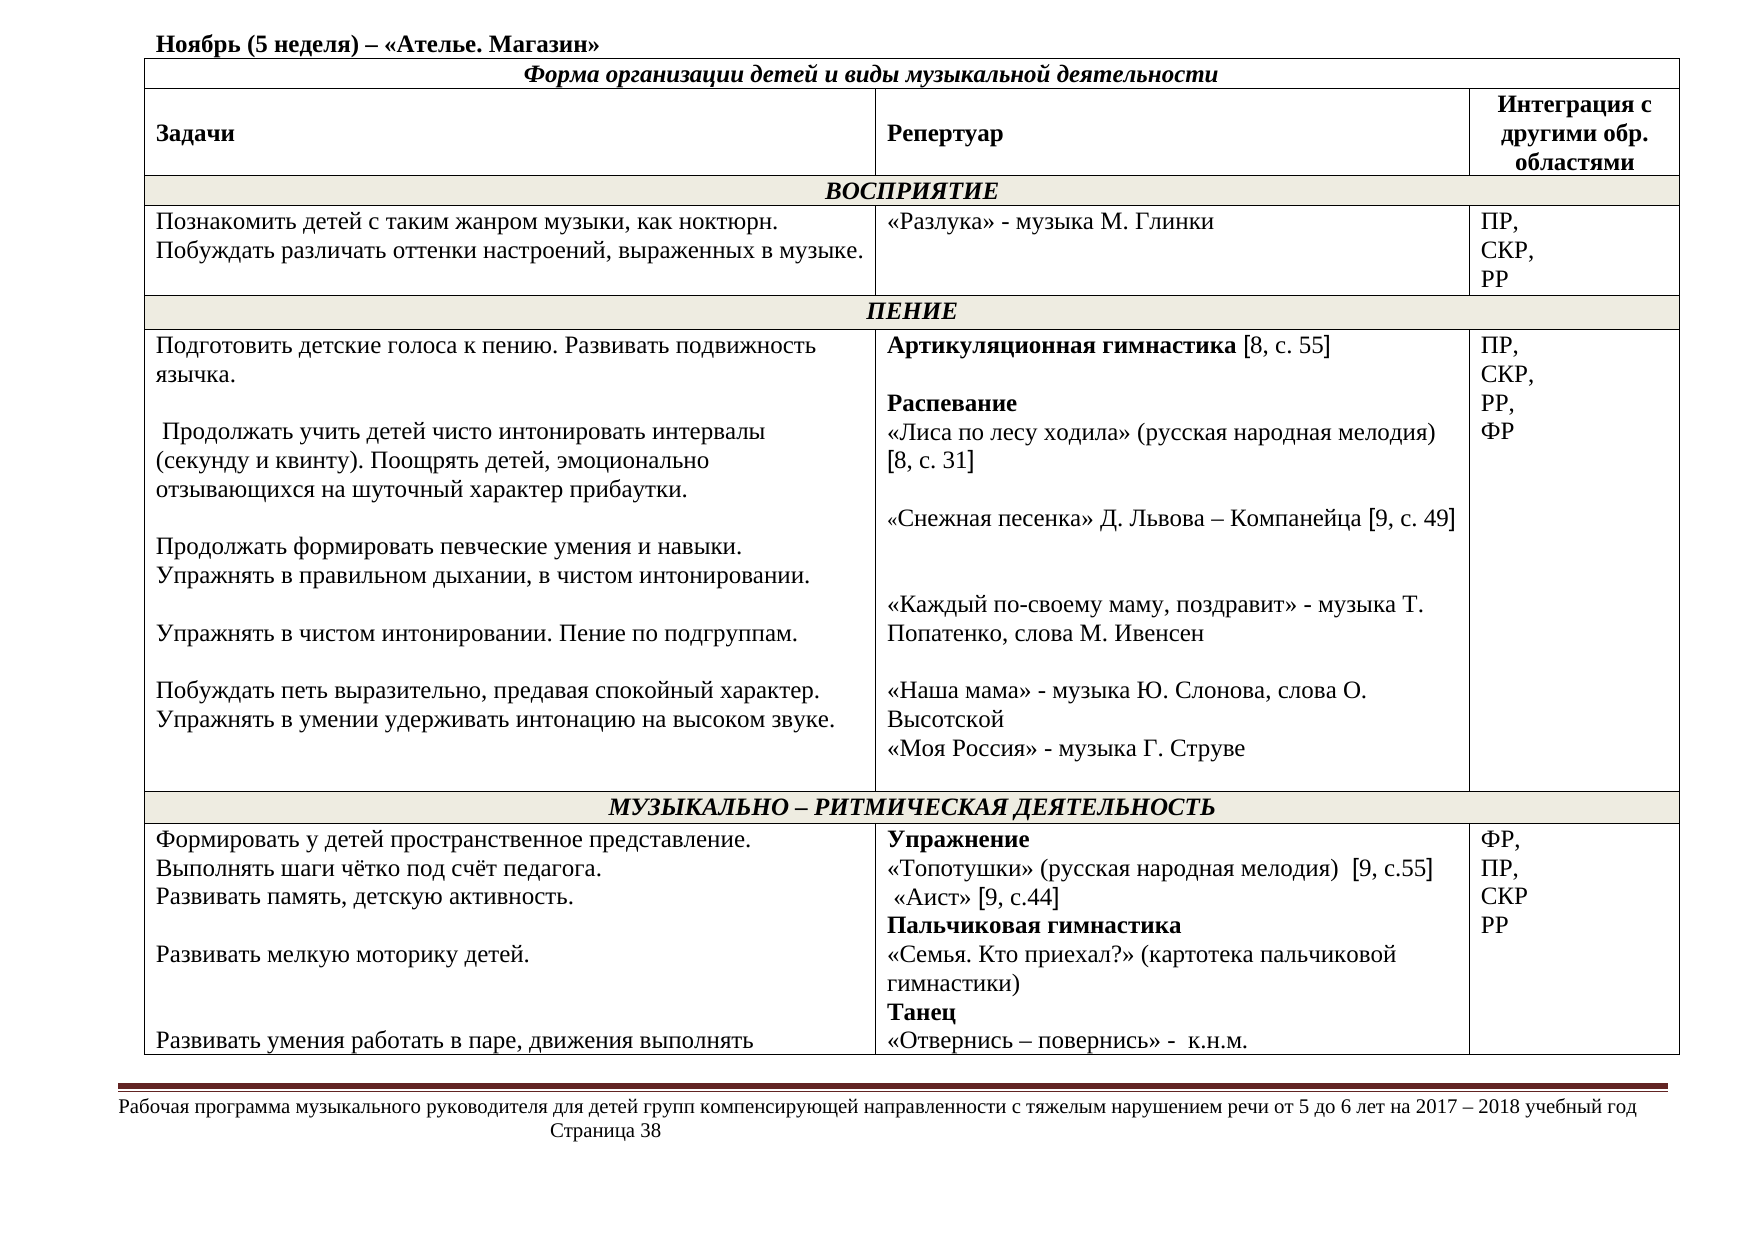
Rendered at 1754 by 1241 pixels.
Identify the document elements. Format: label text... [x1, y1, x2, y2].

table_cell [145, 824, 875, 1054]
table_cell Задачи [145, 89, 875, 175]
table_cell Артикуляционная гимнастика [8, с. 55] Распевание «Лиса по лесу ходила» (русская народная мелодия) [8, с. 31] «Снежная песенка» Д. Львова – Компанейца [9, с. 49] «Каждый по-своему маму, поздравит» - музыка Т. Попатенко, слова М. Ивенсен «Наша мама» - музыка Ю. Слонова, слова О. Высотской «Моя Россия» - музыка Г. Струве [876, 330, 1469, 791]
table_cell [876, 824, 1469, 1054]
table_cell «Разлука» - музыка М. Глинки [876, 206, 1469, 295]
table_cell ПЕНИЕ [145, 296, 1679, 329]
table_cell Интеграция с другими обр. областями [1470, 89, 1679, 175]
table_cell Подготовить детские голоса к пению. Развивать подвижность язычка. Продолжать учить детей чисто интонировать интервалы (секунду и квинту). Поощрять детей, эмоционально отзывающихся на шуточный характер прибаутки. Продолжать формировать певческие умения и навыки. Упражнять в правильном дыхании, в чистом интонировании. Упражнять в чистом интонировании. Пение по подгруппам. Побуждать петь выразительно, предавая спокойный характер. Упражнять в умении удерживать интонацию на высоком звуке. [145, 330, 875, 791]
table_cell ПР, СКР, РР, ФР [1470, 330, 1679, 791]
table_header Форма организации детей и виды музыкальной деятельности [145, 59, 1679, 88]
table_cell Репертуар [876, 89, 1469, 175]
table_cell ФР, ПР, СКР РР [1470, 824, 1679, 1054]
table_cell МУЗЫКАЛЬНО – РИТМИЧЕСКАЯ ДЕЯТЕЛЬНОСТЬ [145, 792, 1679, 823]
table_cell ПР, СКР, РР [1470, 206, 1679, 295]
table_cell Познакомить детей с таким жанром музыки, как ноктюрн. Побуждать различать оттенки настроений, выраженных в музыке. [145, 206, 875, 295]
list Ноябрь (5 неделя) – «Ателье. Магазин» [156, 29, 1668, 58]
table_cell ВОСПРИЯТИЕ [145, 176, 1679, 205]
